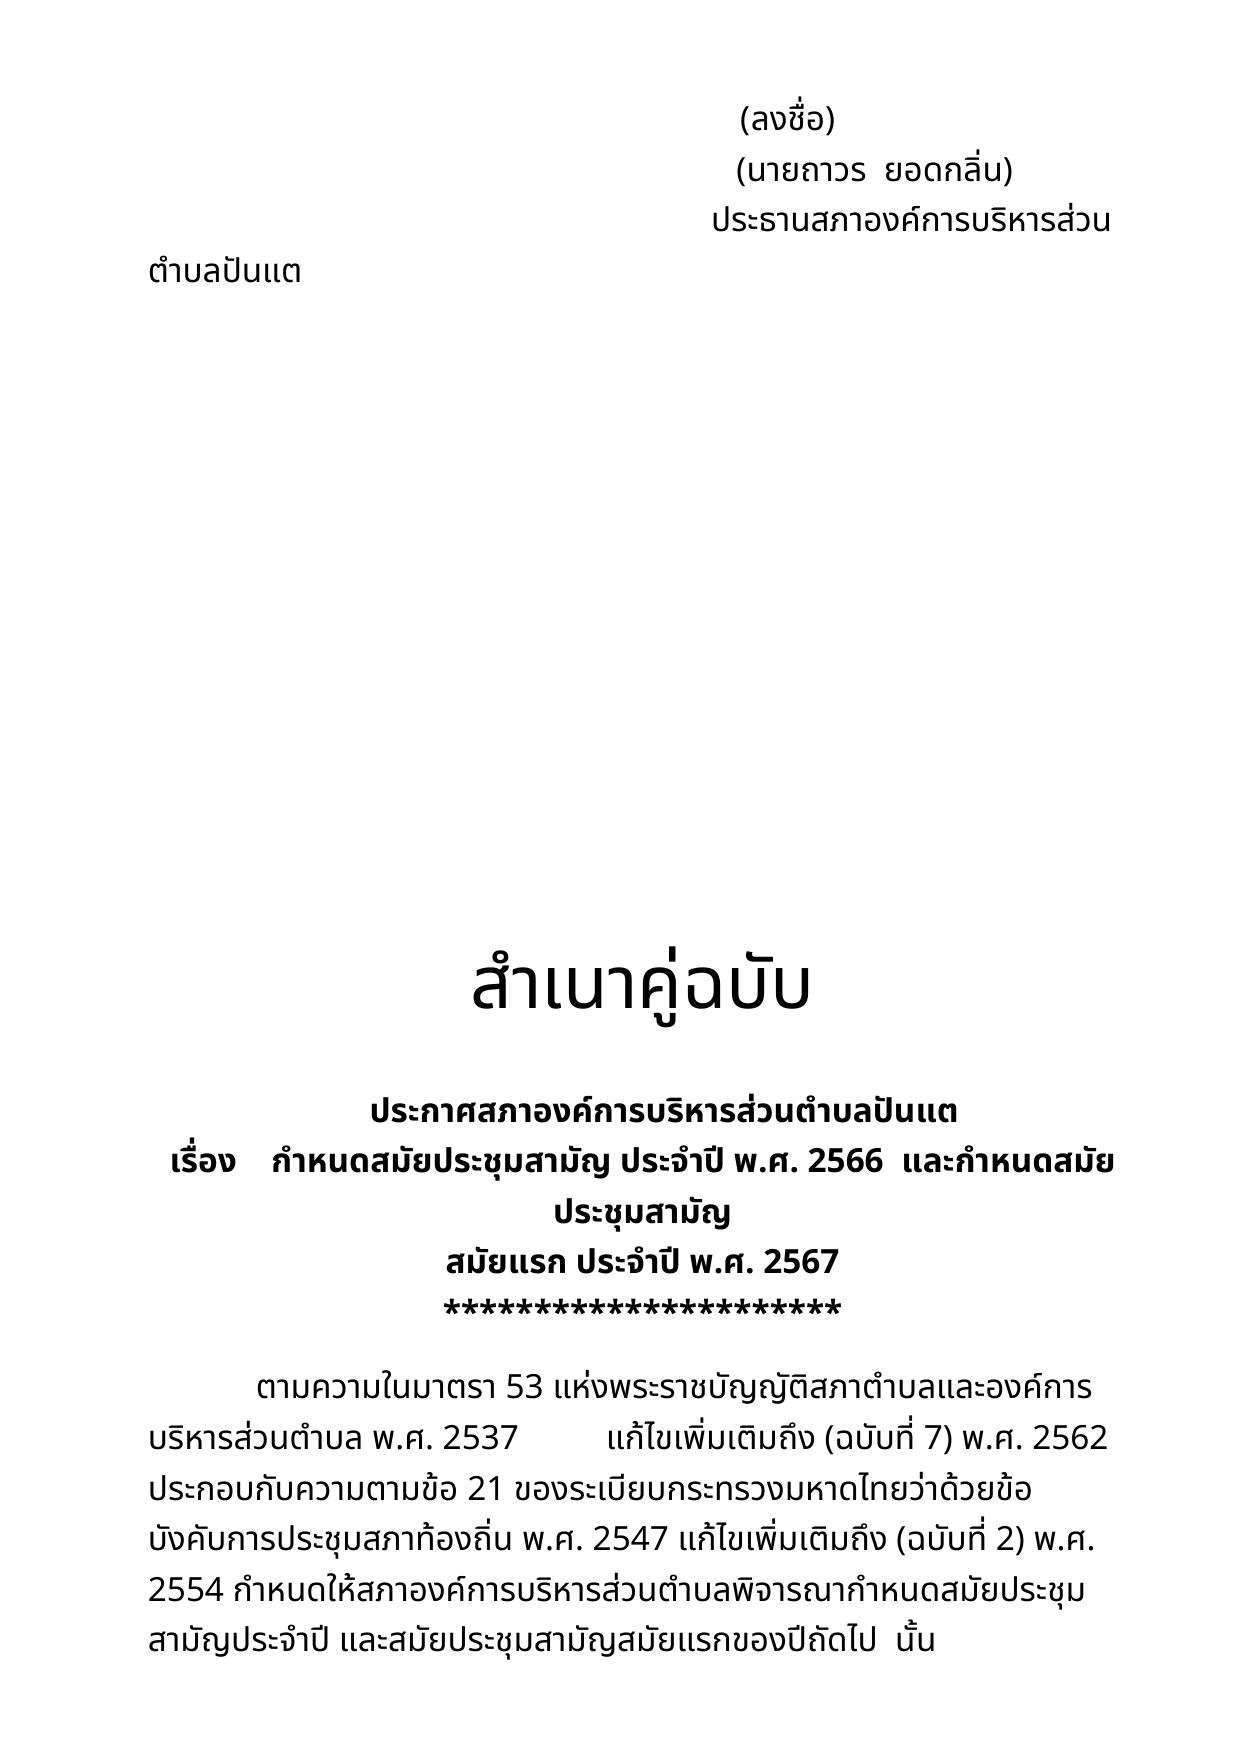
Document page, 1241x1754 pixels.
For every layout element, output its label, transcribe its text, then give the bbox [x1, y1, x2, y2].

text ********************** [148, 1289, 1137, 1334]
text (นายถาวร ยอดกลิ่น) [148, 146, 1137, 196]
text ตามความในมาตรา 53 แห่งพระราชบัญญัติสภาตำบลและองค์การบริหารส่วนตำบล พ.ศ. 2537 แก้ไขเพิ่มเติมถึง (ฉบับที่ 7) พ.ศ. 2562 ประกอบกับความตามข้อ 21 ของระเบียบกระทรวงมหาดไทยว่าด้วยข้อบังคับการประชุมสภาท้องถิ่น พ.ศ. 2547 แก้ไขเพิ่มเติมถึง (ฉบับที่ 2) พ.ศ. 2554 กำหนดให้สภาองค์การบริหารส่วนตำบลพิจารณากำหนดสมัยประชุมสามัญประจำปี และสมัยประชุมสามัญสมัยแรกของปีถัดไป นั้น [148, 1363, 1137, 1667]
text ประธานสภาองค์การบริหารส่วนตำบลปันแต [148, 196, 1137, 297]
text สำเนาคู่ฉบับ [148, 931, 1137, 1041]
text ประกาศสภาองค์การบริหารส่วนตำบลปันแต [148, 1087, 1137, 1137]
text (ลงชื่อ) [148, 95, 1137, 146]
text เรื่อง กำหนดสมัยประชุมสามัญ ประจำปี พ.ศ. 2566 และกำหนดสมัยประชุมสามัญ [148, 1137, 1137, 1238]
text สมัยแรก ประจำปี พ.ศ. 2567 [148, 1238, 1137, 1289]
